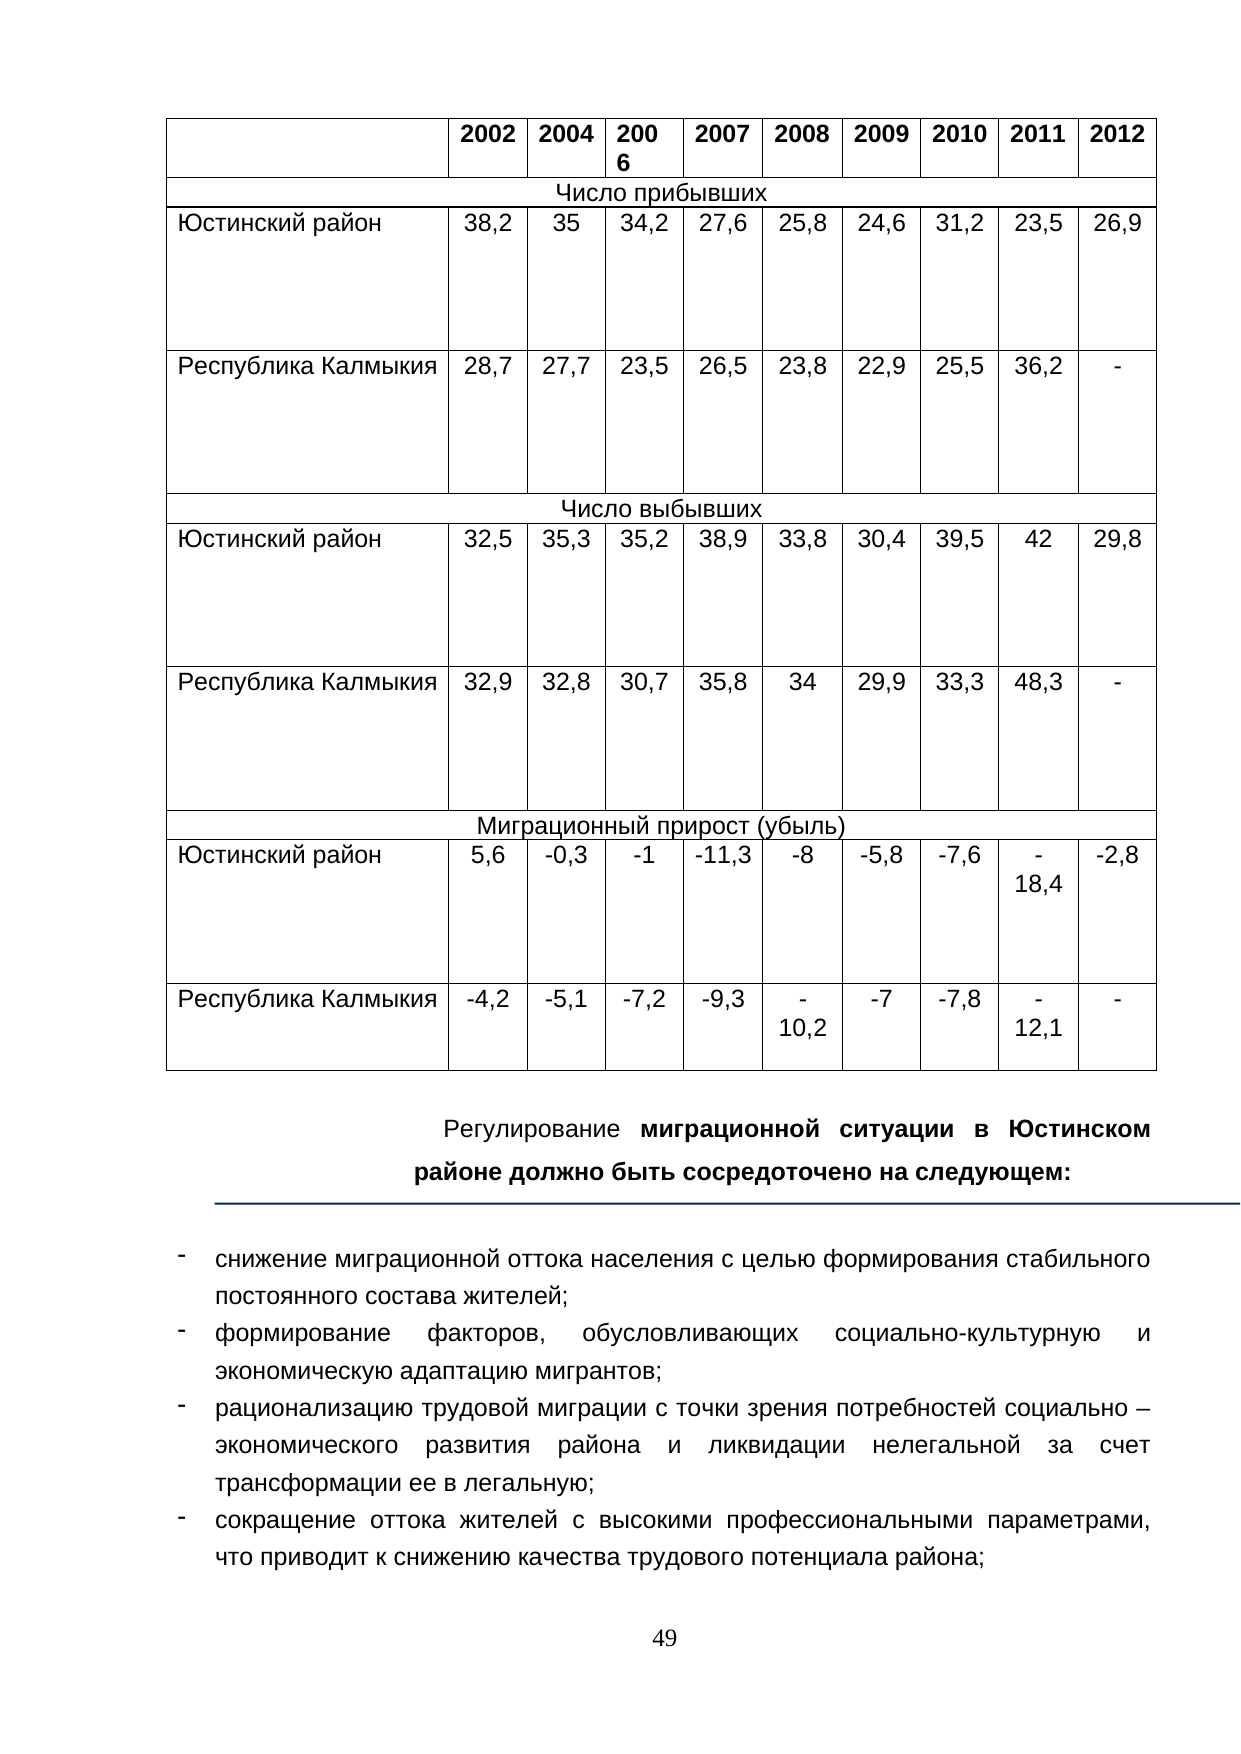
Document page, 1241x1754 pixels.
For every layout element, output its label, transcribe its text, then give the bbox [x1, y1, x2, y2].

table_cell 35,3 [528, 524, 605, 666]
table_header 2002 [449, 119, 527, 177]
table_cell -7,6 [921, 840, 998, 983]
table_cell Юстинский район [167, 524, 448, 666]
table_cell 32,8 [528, 667, 605, 809]
list формирование факторов, обусловливающих социально-культурную и экономическую адаптацию мигрантов; [177, 1318, 1152, 1384]
table_cell 34 [763, 667, 842, 809]
table_cell -10,2 [763, 984, 842, 1070]
table_cell - [1079, 351, 1156, 493]
table_cell -8 [763, 840, 842, 983]
table_cell 48,3 [999, 667, 1078, 809]
table_header 2012 [1079, 119, 1156, 177]
table_cell 5,6 [449, 840, 527, 983]
table_cell -0,3 [528, 840, 605, 983]
table_cell -1 [606, 840, 683, 983]
table_header 2011 [999, 119, 1078, 177]
table_cell 26,5 [684, 351, 762, 493]
table_cell 25,5 [921, 351, 998, 493]
table_cell 36,2 [999, 351, 1078, 493]
table_cell 42 [999, 524, 1078, 666]
table_cell Республика Калмыкия [167, 667, 448, 809]
table_cell -9,3 [684, 984, 762, 1070]
table_cell 22,9 [843, 351, 920, 493]
table_header 2006 [606, 119, 683, 177]
table_header 2010 [921, 119, 998, 177]
table_cell 35 [528, 208, 605, 350]
table_cell -12,1 [999, 984, 1078, 1070]
table_cell -4,2 [449, 984, 527, 1070]
table_cell 31,2 [921, 208, 998, 350]
table_cell -7,8 [921, 984, 998, 1070]
table_cell 26,9 [1079, 208, 1156, 350]
table_cell 33,8 [763, 524, 842, 666]
table_cell -7 [843, 984, 920, 1070]
table_cell - [1079, 667, 1156, 809]
table_cell 38,9 [684, 524, 762, 666]
list снижение миграционной оттока населения с целью формирования стабильного постоянного состава жителей; [177, 1244, 1152, 1310]
table_cell 35,8 [684, 667, 762, 809]
table_cell -11,3 [684, 840, 762, 983]
text Регулирование миграционной ситуации в Юстинском районе должно быть сосредоточено на следующем: [413, 1114, 1152, 1186]
table_header 2009 [843, 119, 920, 177]
table_cell -2,8 [1079, 840, 1156, 983]
table_cell 33,3 [921, 667, 998, 809]
table_cell Республика Калмыкия [167, 984, 448, 1070]
table_cell 32,5 [449, 524, 527, 666]
table_cell 29,8 [1079, 524, 1156, 666]
table_header 2008 [763, 119, 842, 177]
table_cell Миграционный прирост (убыль) [167, 811, 1156, 839]
table_cell Число прибывших [167, 178, 1156, 206]
table_cell 23,8 [763, 351, 842, 493]
list сокращение оттока жителей с высокими профессиональными параметрами, что приводит к снижению качества трудового потенциала района; [177, 1505, 1152, 1571]
table_cell Юстинский район [167, 840, 448, 983]
table_cell 35,2 [606, 524, 683, 666]
table_cell 32,9 [449, 667, 527, 809]
table_cell 28,7 [449, 351, 527, 493]
table_cell Республика Калмыкия [167, 351, 448, 493]
table_cell 30,4 [843, 524, 920, 666]
table_cell 24,6 [843, 208, 920, 350]
table_cell 27,7 [528, 351, 605, 493]
table_cell Юстинский район [167, 208, 448, 350]
table_cell Число выбывших [167, 494, 1156, 523]
table_cell 29,9 [843, 667, 920, 809]
table_cell -5,1 [528, 984, 605, 1070]
table_cell -18,4 [999, 840, 1078, 983]
table_cell 38,2 [449, 208, 527, 350]
table_cell 23,5 [999, 208, 1078, 350]
table_cell 30,7 [606, 667, 683, 809]
table_cell 39,5 [921, 524, 998, 666]
table_header 2004 [528, 119, 605, 177]
table_cell 27,6 [684, 208, 762, 350]
table_cell - [1079, 984, 1156, 1070]
table_cell 25,8 [763, 208, 842, 350]
table_cell 23,5 [606, 351, 683, 493]
table_cell 34,2 [606, 208, 683, 350]
table_cell -7,2 [606, 984, 683, 1070]
list рационализацию трудовой миграции с точки зрения потребностей социально – экономического развития района и ликвидации нелегальной за счет трансформации ее в легальную; [177, 1393, 1152, 1496]
table_header [167, 119, 448, 177]
table_header 2007 [684, 119, 762, 177]
table_cell -5,8 [843, 840, 920, 983]
